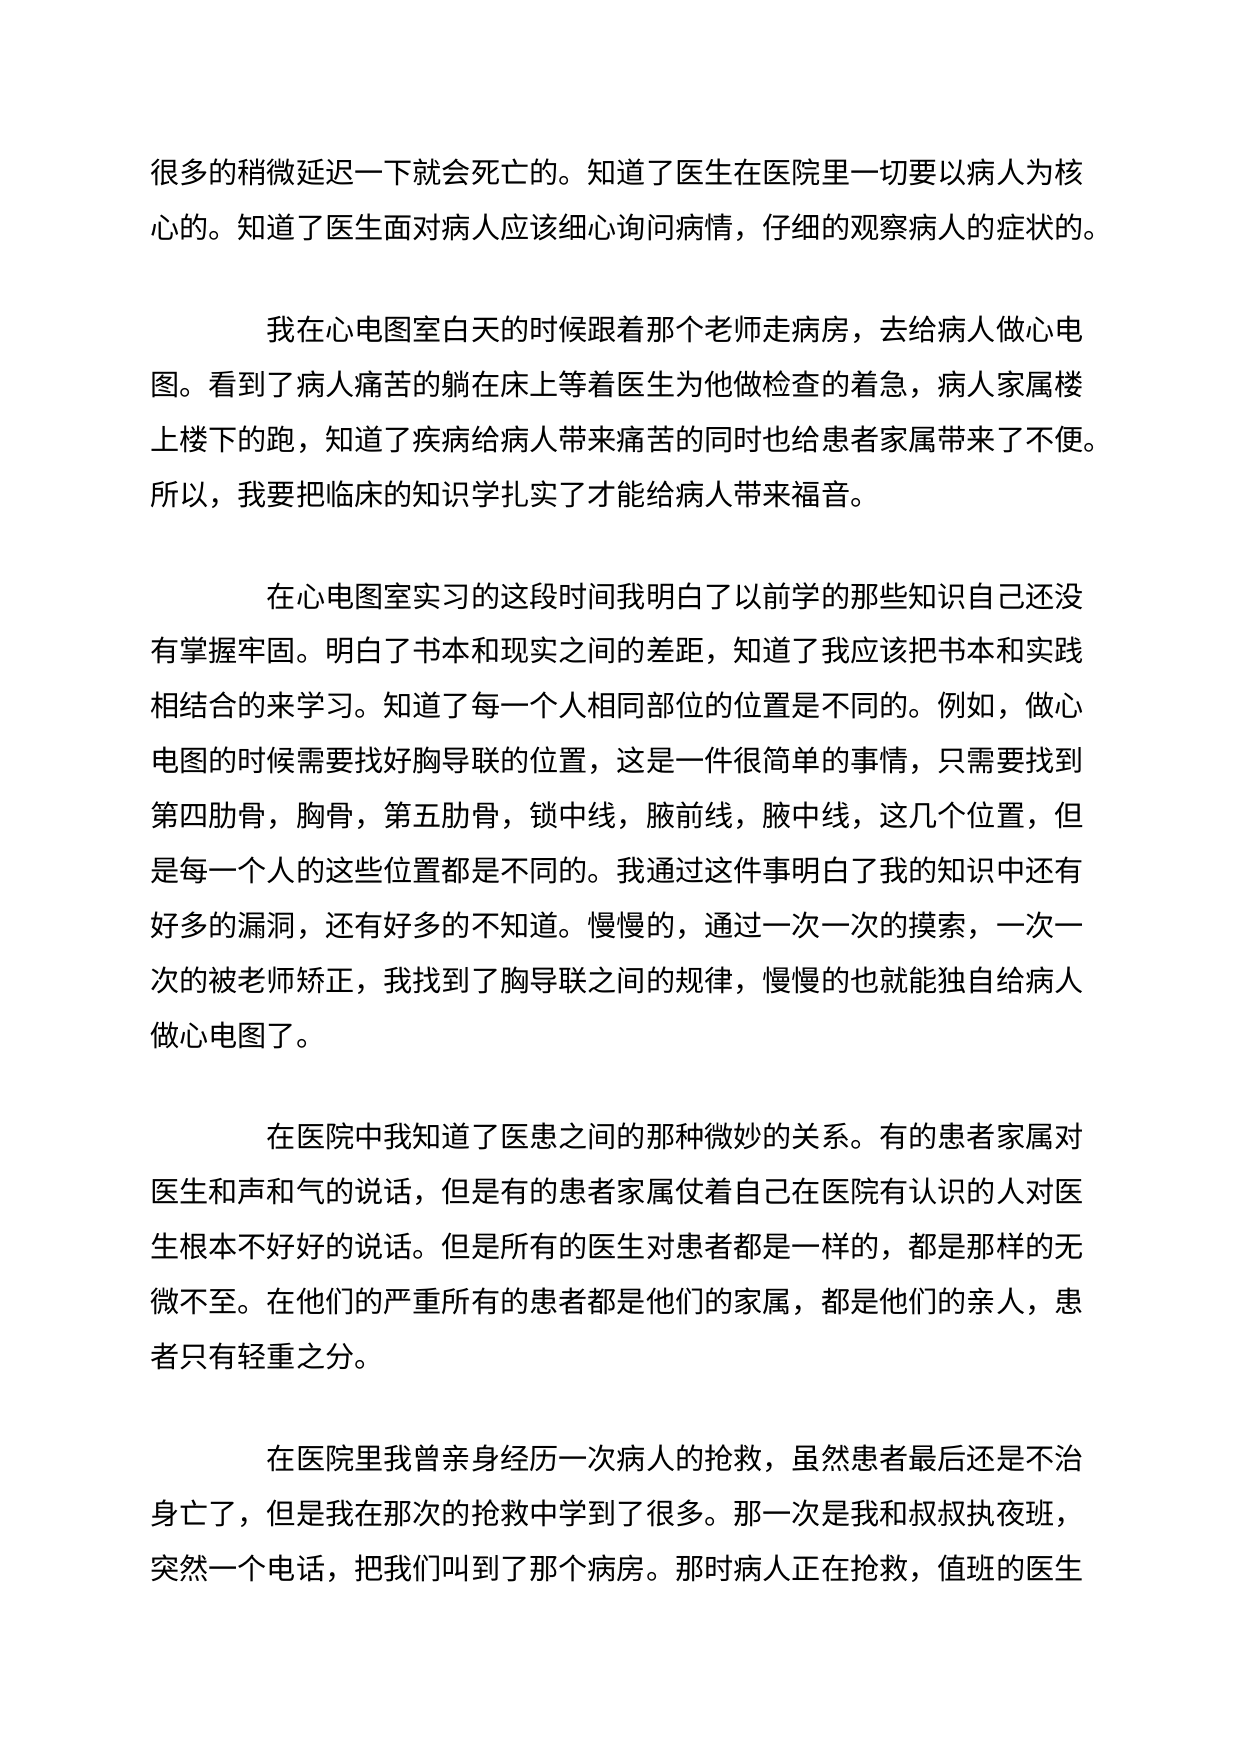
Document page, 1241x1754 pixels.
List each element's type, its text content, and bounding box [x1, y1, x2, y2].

text 我在心电图室白天的时候跟着那个老师走病房，去给病人做心电图。看到了病人痛苦的躺在床上等着医生为他做检查的着急，病人家属楼上楼下的跑，知道了疾病给病人带来痛苦的同时也给患者家属带来了不便。所以，我要把临床的知识学扎实了才能给病人带来福音。 [150, 307, 1090, 514]
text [150, 150, 1090, 247]
text 在心电图室实习的这段时间我明白了以前学的那些知识自己还没有掌握牢固。明白了书本和现实之间的差距，知道了我应该把书本和实践相结合的来学习。知道了每一个人相同部位的位置是不同的。例如，做心电图的时候需要找好胸导联的位置，这是一件很简单的事情，只需要找到第四肋骨，胸骨，第五肋骨，锁中线，腋前线，腋中线，这几个位置，但是每一个人的这些位置都是不同的。我通过这件事明白了我的知识中还有好多的漏洞，还有好多的不知道。慢慢的，通过一次一次的摸索，一次一次的被老师矫正，我找到了胸导联之间的规律，慢慢的也就能独自给病人做心电图了。 [150, 573, 1090, 1054]
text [150, 1435, 1090, 1587]
text 在医院中我知道了医患之间的那种微妙的关系。有的患者家属对医生和声和气的说话，但是有的患者家属仗着自己在医院有认识的人对医生根本不好好的说话。但是所有的医生对患者都是一样的，都是那样的无微不至。在他们的严重所有的患者都是他们的家属，都是他们的亲人，患者只有轻重之分。 [150, 1114, 1090, 1376]
